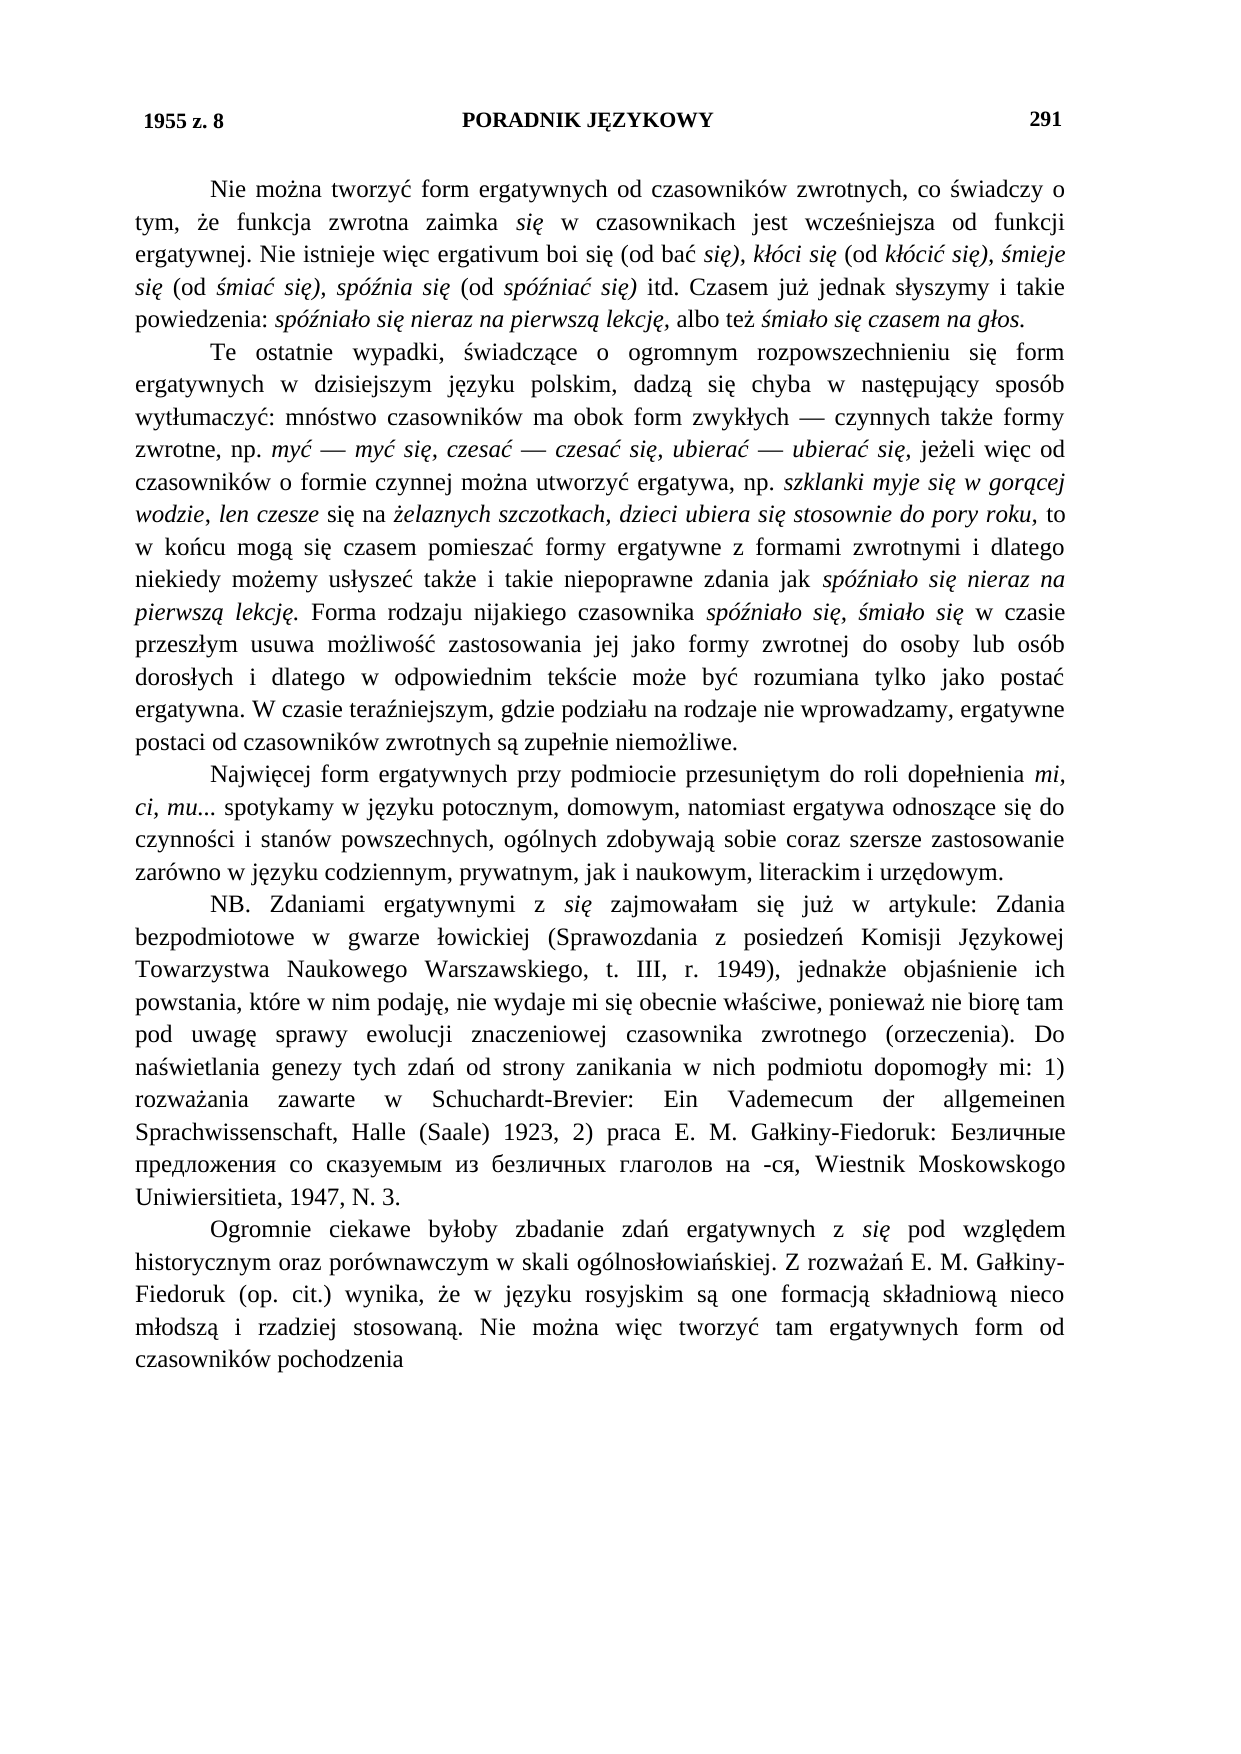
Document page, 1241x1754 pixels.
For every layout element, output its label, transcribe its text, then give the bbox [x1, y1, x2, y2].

text NB. Zdaniami ergatywnymi z się zajmowałam się już w artykule: Zdania bezpodmiotowe w gwarze łowickiej (Sprawozdania z posiedzeń Komisji Językowej Towarzystwa Naukowego Warszawskiego, t. III, r. 1949), jednakże objaśnienie ich powstania, które w nim podaję, nie wydaje mi się obecnie właściwe, ponieważ nie biorę tam pod uwagę sprawy ewolucji znaczeniowej czasownika zwrotnego (orzeczenia). Do naświetlania genezy tych zdań od strony zanikania w nich podmiotu dopomogły mi: 1) rozważania zawarte w Schuchardt-Brevier: Ein Vademecum der allgemeinen Sprachwissenschaft, Halle (Saale) 1923, 2) praca E. M. Gałkiny-Fiedoruk: Безличные предложения со сказуемым из безличных глаголов на -ся, Wiestnik Moskowskogo Uniwiersitieta, 1947, N. 3. [135, 887, 1066, 1212]
text Nie można tworzyć form ergatywnych od czasowników zwrotnych, co świadczy o tym, że funkcja zwrotna zaimka się w czasownikach jest wcześniejsza od funkcji ergatywnej. Nie istnieje więc ergativum boi się (od bać się), kłóci się (od kłócić się), śmieje się (od śmiać się), spóźnia się (od spóźniać się) itd. Czasem już jednak słyszymy i takie powiedzenia: spóźniało się nieraz na pierwszą lekcję, albo też śmiało się czasem na głos. [135, 172, 1066, 334]
text Najwięcej form ergatywnych przy podmiocie przesuniętym do roli dopełnienia mi, ci, mu... spotykamy w języku potocznym, domowym, natomiast ergatywa odnoszące się do czynności i stanów powszechnych, ogólnych zdobywają sobie coraz szersze zastosowanie zarówno w języku codziennym, prywatnym, jak i naukowym, literackim i urzędowym. [135, 757, 1066, 887]
text 1955 z. 8 [143, 111, 224, 133]
text Ogromnie ciekawe byłoby zbadanie zdań ergatywnych z się pod względem historycznym oraz porównawczym w skali ogólnosłowiańskiej. Z rozważań E. M. Gałkiny-Fiedoruk (op. cit.) wynika, że w języku rosyjskim są one formacją składniową nieco młodszą i rzadziej stosowaną. Nie można więc tworzyć tam ergatywnych form od czasowników pochodzenia [135, 1212, 1066, 1374]
text Te ostatnie wypadki, świadczące o ogromnym rozpowszechnieniu się form ergatywnych w dzisiejszym języku polskim, dadzą się chyba w następujący sposób wytłumaczyć: mnóstwo czasowników ma obok form zwykłych — czynnych także formy zwrotne, np. myć — myć się, czesać — czesać się, ubierać — ubierać się, jeżeli więc od czasowników o formie czynnej można utworzyć ergatywa, np. szklanki myje się w gorącej wodzie, len czesze się na żelaznych szczotkach, dzieci ubiera się stosownie do pory roku, to w końcu mogą się czasem pomieszać formy ergatywne z formami zwrotnymi i dlatego niekiedy możemy usłyszeć także i takie niepoprawne zdania jak spóźniało się nieraz na pierwszą lekcję. Forma rodzaju nijakiego czasownika spóźniało się, śmiało się w czasie przeszłym usuwa możliwość zastosowania jej jako formy zwrotnej do osoby lub osób dorosłych i dlatego w odpowiednim tekście może być rozumiana tylko jako postać ergatywna. W czasie teraźniejszym, gdzie podziału na rodzaje nie wprowadzamy, ergatywne postaci od czasowników zwrotnych są zupełnie niemożliwe. [135, 334, 1066, 757]
text 291 [1029, 109, 1062, 131]
text PORADNIK JĘZYKOWY [462, 110, 714, 132]
